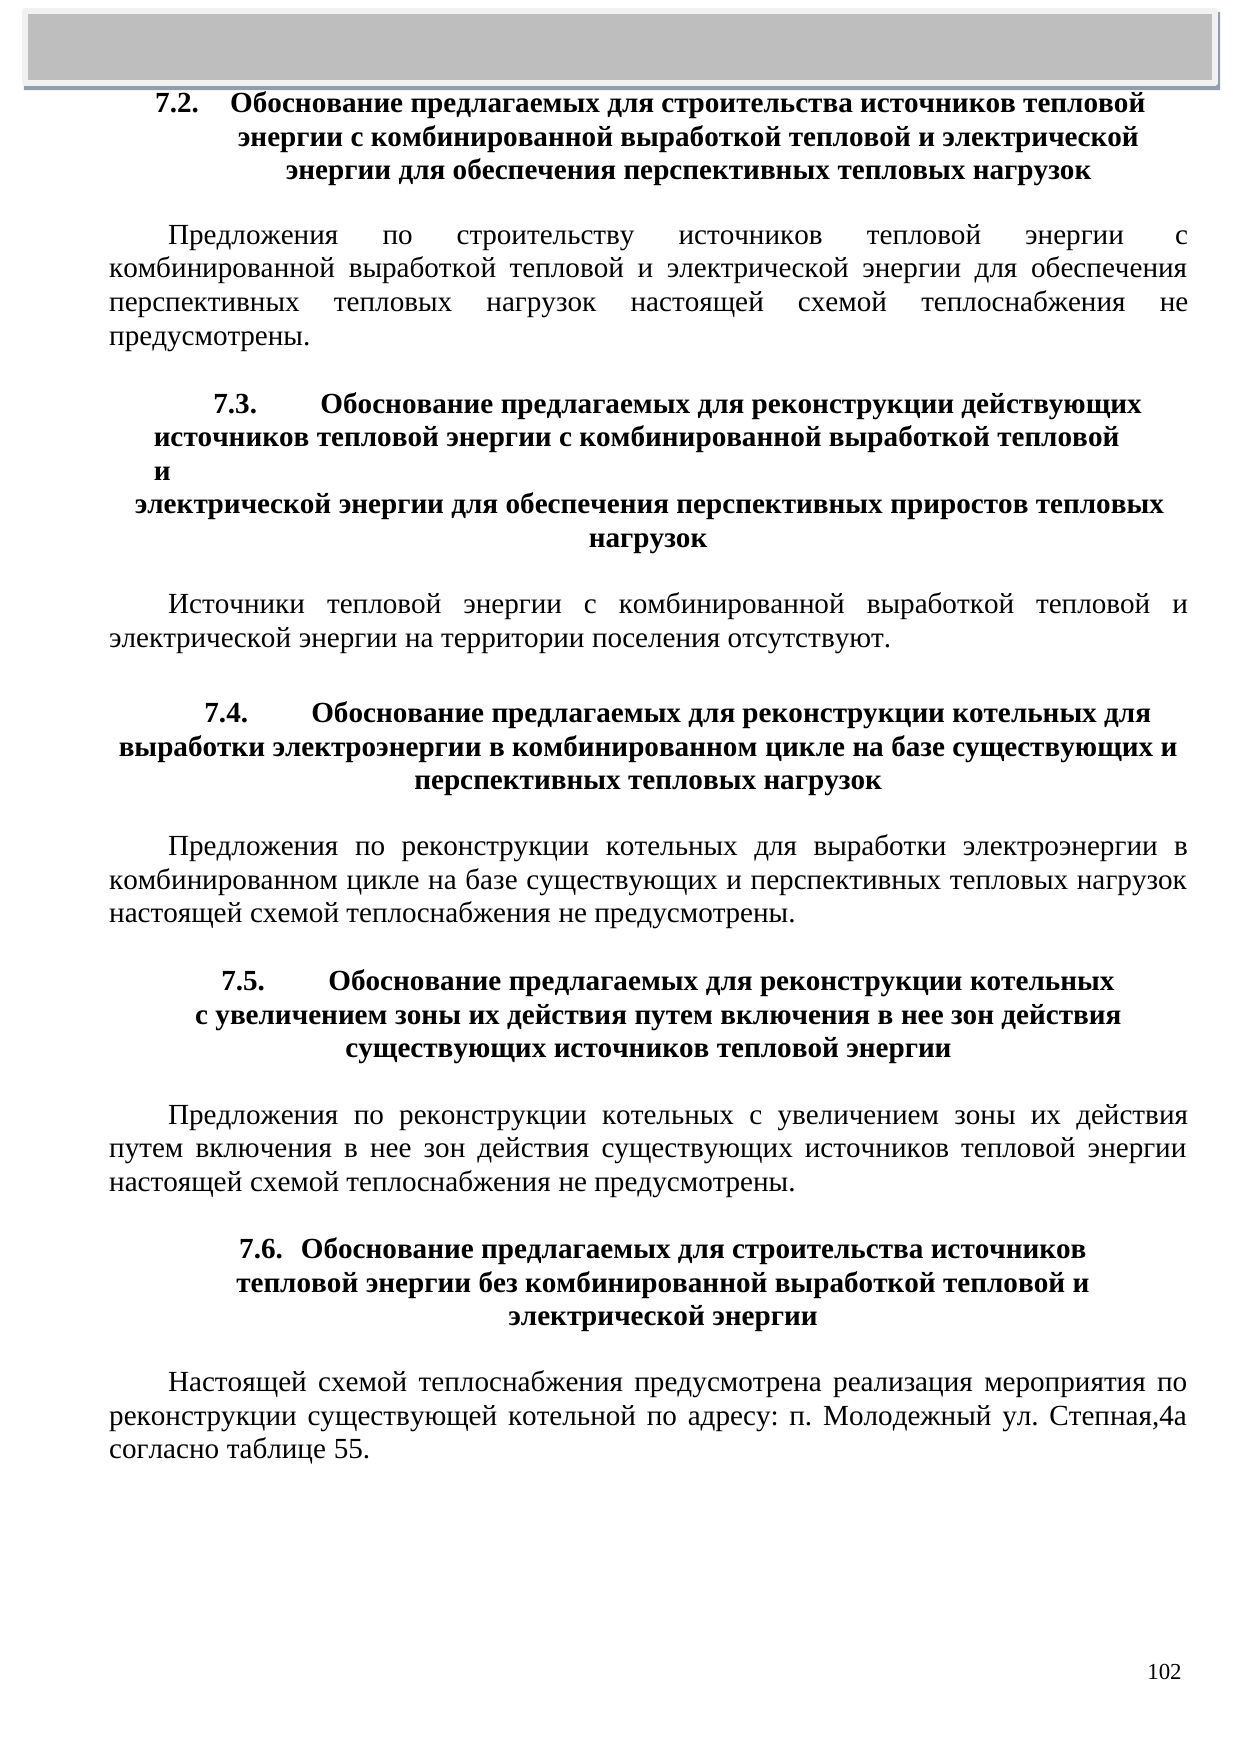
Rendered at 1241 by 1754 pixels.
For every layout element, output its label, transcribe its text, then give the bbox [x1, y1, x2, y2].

text Предложения по строительству источников тепловой энергии с комбинированной выработкой тепловой и электрической энергии для обеспечения перспективных тепловых нагрузок настоящей схемой теплоснабжения не предусмотрены. [109, 217, 1188, 351]
subtitle Обоснование предлагаемых для реконструкции котельных для выработки электроэнергии в комбинированном цикле на базе существующих и [118, 695, 1179, 762]
text Предложения по реконструкции котельных с увеличением зоны их действия путем включения в нее зон действия существующих источников тепловой энергии настоящей схемой теплоснабжения не предусмотрены. [109, 1097, 1188, 1197]
text Источники тепловой энергии с комбинированной выработкой тепловой и электрической энергии на территории поселения отсутствуют. [109, 586, 1188, 653]
subtitle Обоснование предлагаемых для реконструкции действующих источников тепловой энергии с комбинированной выработкой тепловой и [153, 386, 1143, 487]
subtitle Обоснование предлагаемых для строительства источников тепловой энергии с комбинированной выработкой тепловой и электрической [155, 85, 1147, 152]
subtitle Обоснование предлагаемых для реконструкции котельных с увеличением зоны их действия путем включения в нее зон действия [195, 963, 1134, 1030]
text существующих источников тепловой энергии [345, 1030, 1236, 1064]
text электрической энергии для обеспечения перспективных приростов тепловых нагрузок [134, 487, 1236, 554]
text Предложения по реконструкции котельных для выработки электроэнергии в комбинированном цикле на базе существующих и перспективных тепловых нагрузок настоящей схемой теплоснабжения не предусмотрены. [109, 828, 1188, 929]
text энергии для обеспечения перспективных тепловых нагрузок [286, 152, 1236, 186]
text электрической энергии [508, 1298, 1236, 1332]
text перспективных тепловых нагрузок [414, 762, 1236, 796]
text Настоящей схемой теплоснабжения предусмотрена реализация мероприятия по реконструкции существующей котельной по адресу: п. Молодежный ул. Степная,4а согласно таблице 55. [109, 1364, 1188, 1465]
subtitle Обоснование предлагаемых для строительства источников тепловой энергии без комбинированной выработкой тепловой и [236, 1231, 1091, 1298]
